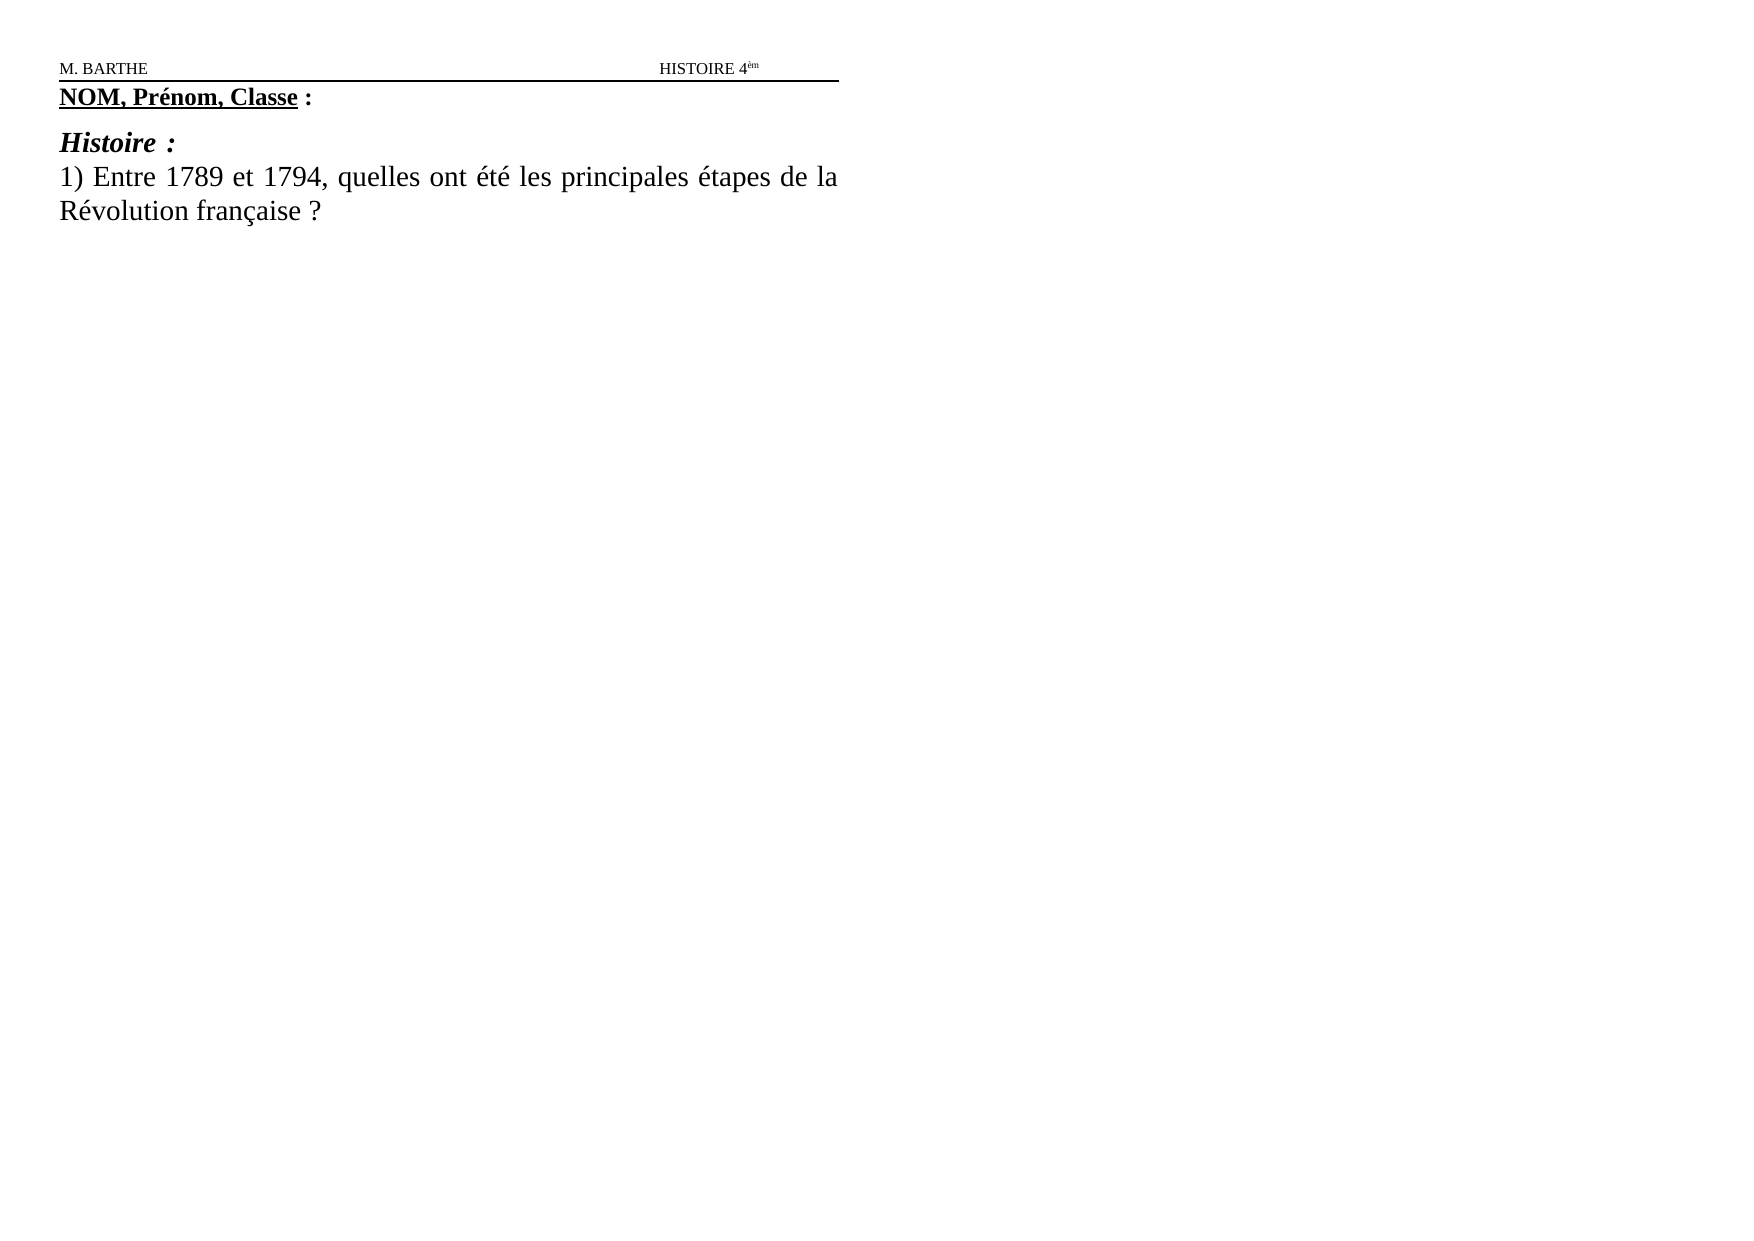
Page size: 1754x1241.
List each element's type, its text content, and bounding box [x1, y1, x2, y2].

text Histoire : [59, 126, 839, 159]
text 1) Entre 1789 et 1794, quelles ont été les principales étapes de la Révolution française ? [59, 159, 839, 226]
text NOM, Prénom, Classe : [59, 82, 839, 111]
text M. BARTHE HISTOIRE 4èm [59, 59, 839, 80]
